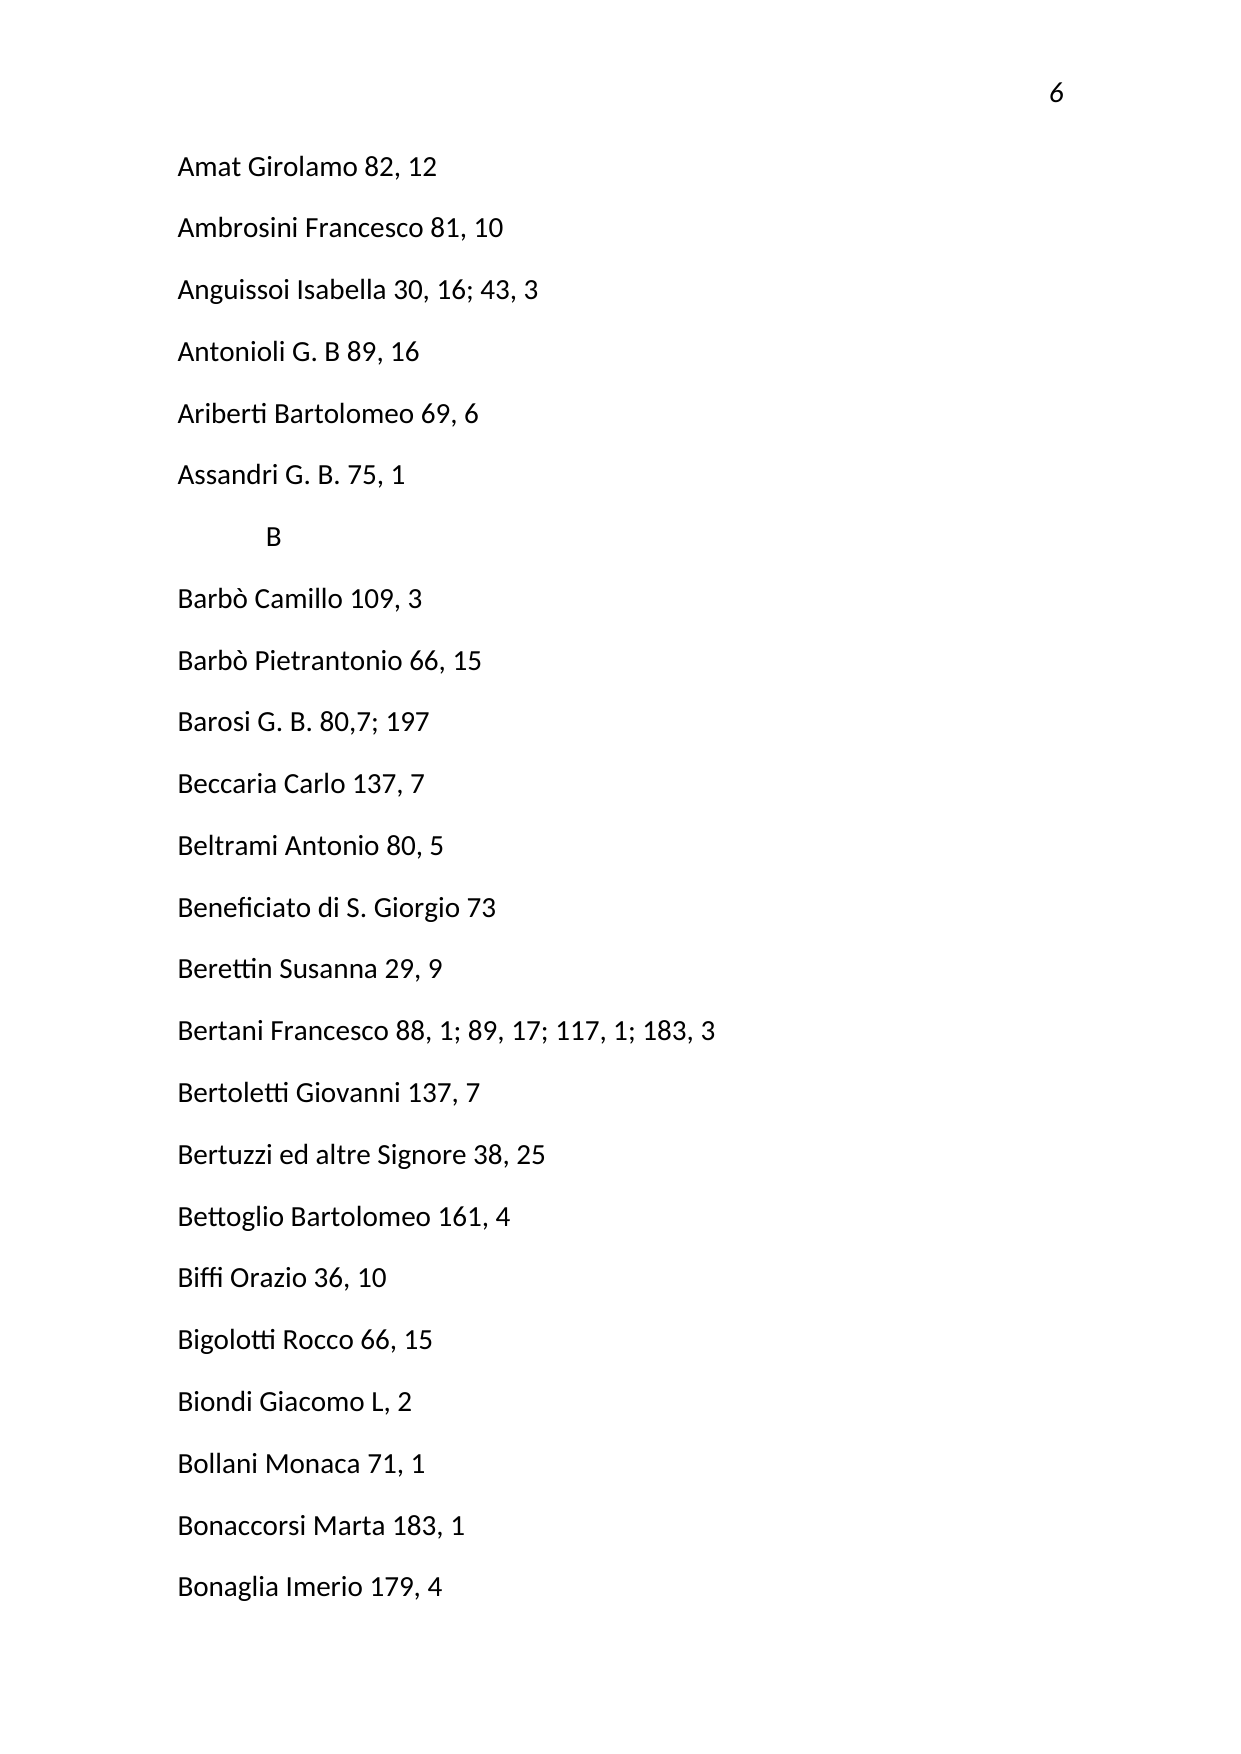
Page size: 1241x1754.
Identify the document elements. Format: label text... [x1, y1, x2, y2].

text Barbò Camillo 109, 3 [177, 580, 1063, 616]
text Beltrami Antonio 80, 5 [177, 827, 1063, 863]
text Bonaccorsi Marta 183, 1 [177, 1507, 1063, 1542]
text Bertuzzi ed altre Signore 38, 25 [177, 1136, 1063, 1172]
text Amat Girolamo 82, 12 [177, 148, 1063, 183]
text Assandri G. B. 75, 1 [177, 456, 1063, 492]
text Ambrosini Francesco 81, 10 [177, 209, 1063, 245]
text Antonioli G. B 89, 16 [177, 333, 1063, 368]
text Bigolotti Rocco 66, 15 [177, 1321, 1063, 1357]
text Bollani Monaca 71, 1 [177, 1445, 1063, 1480]
text Biondi Giacomo L, 2 [177, 1383, 1063, 1419]
text Bertani Francesco 88, 1; 89, 17; 117, 1; 183, 3 [177, 1012, 1063, 1048]
text Bertoletti Giovanni 137, 7 [177, 1074, 1063, 1110]
text Ariberti Bartolomeo 69, 6 [177, 395, 1063, 430]
text Beccaria Carlo 137, 7 [177, 765, 1063, 801]
text Barbò Pietrantonio 66, 15 [177, 642, 1063, 677]
text Bonaglia Imerio 179, 4 [177, 1568, 1063, 1604]
text Biffi Orazio 36, 10 [177, 1259, 1063, 1295]
text B [177, 518, 1063, 554]
text Anguissoi Isabella 30, 16; 43, 3 [177, 271, 1063, 307]
text Bettoglio Bartolomeo 161, 4 [177, 1198, 1063, 1233]
text Berettin Susanna 29, 9 [177, 951, 1063, 986]
text Barosi G. B. 80,7; 197 [177, 703, 1063, 739]
text Beneficiato di S. Giorgio 73 [177, 889, 1063, 924]
